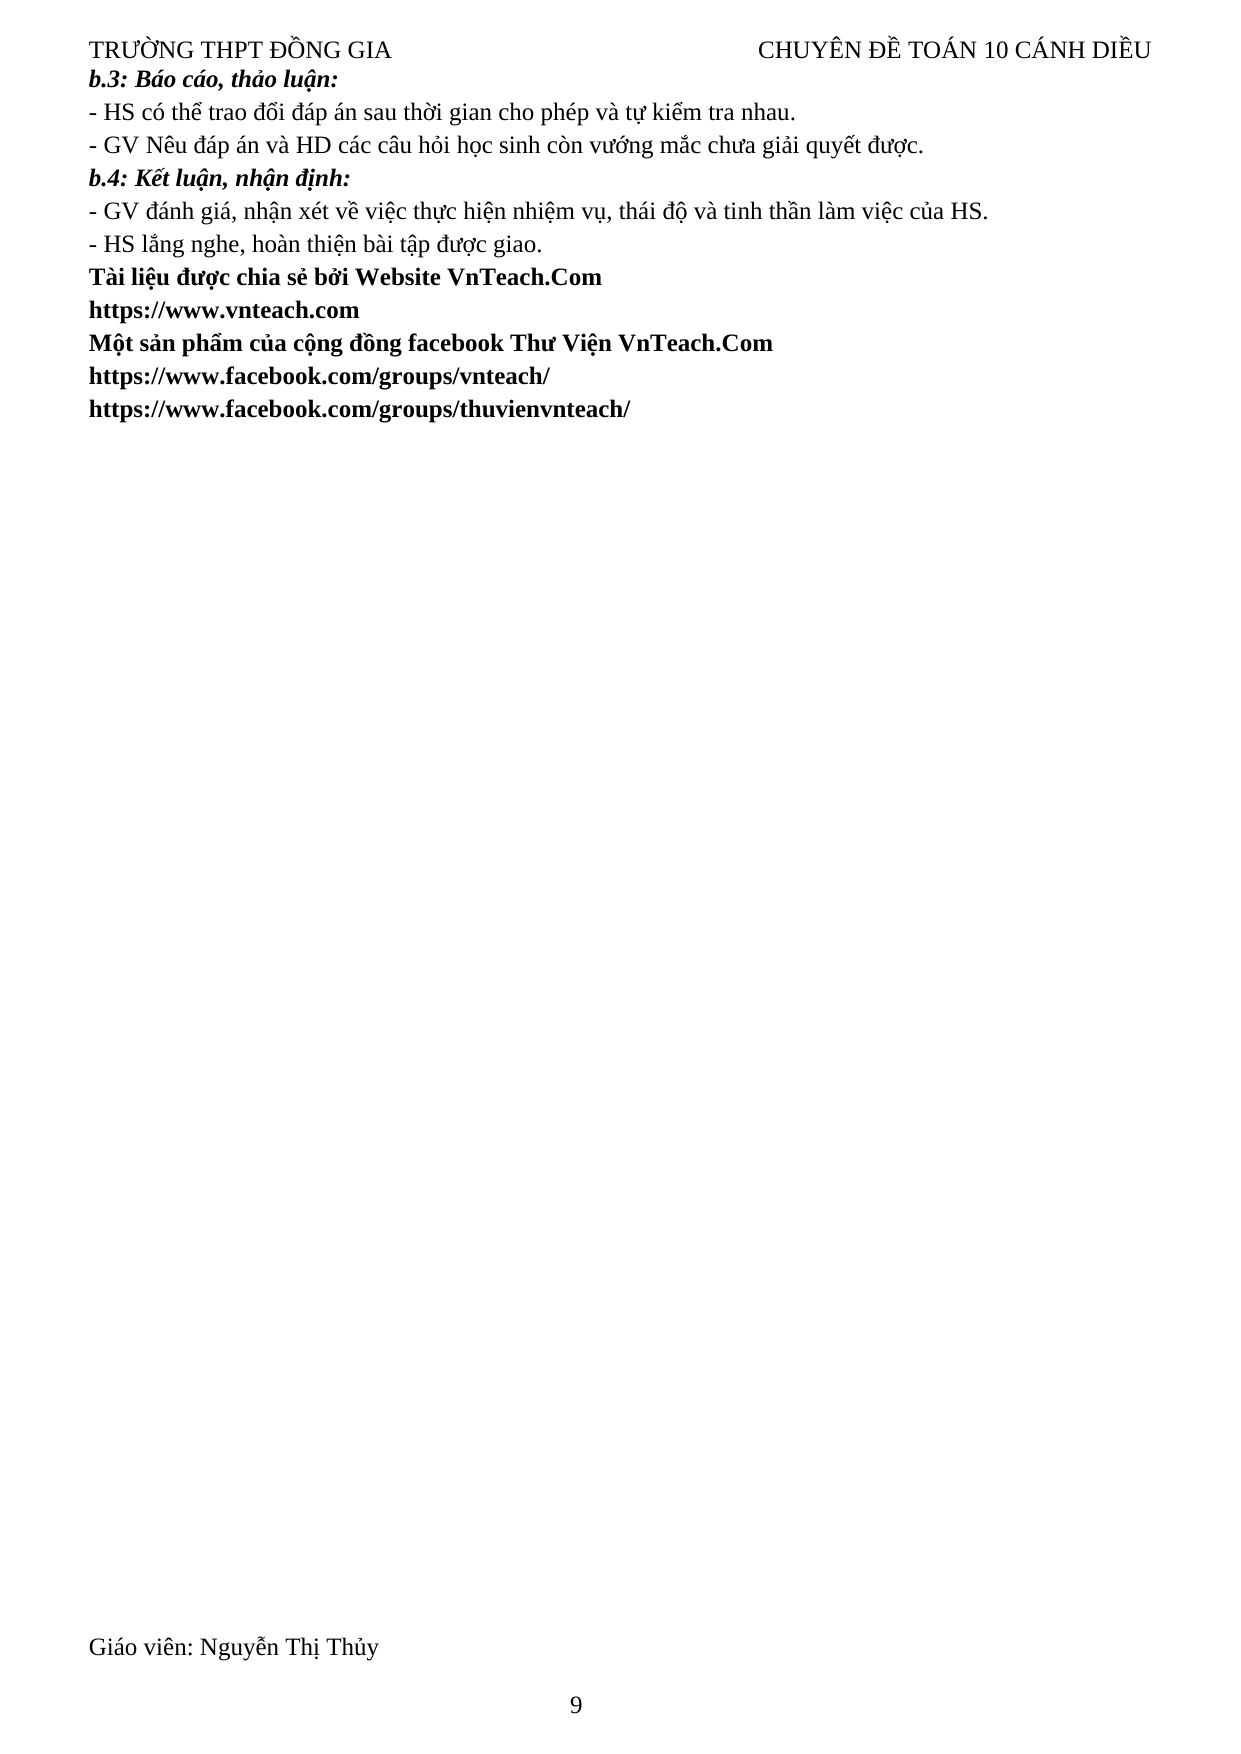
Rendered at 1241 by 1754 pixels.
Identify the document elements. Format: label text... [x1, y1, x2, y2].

text - HS lắng nghe, hoàn thiện bài tập được giao. [89, 229, 1152, 258]
text - GV Nêu đáp án và HD các câu hỏi học sinh còn vướng mắc chưa giải quyết được. [89, 130, 1152, 159]
text https://www.facebook.com/groups/vnteach/ [89, 361, 1152, 390]
text https://www.facebook.com/groups/thuvienvnteach/ [89, 394, 1152, 423]
text - GV đánh giá, nhận xét về việc thực hiện nhiệm vụ, thái độ và tinh thần làm việc của HS. [89, 196, 1152, 225]
text https://www.vnteach.com [89, 295, 1152, 324]
text Tài liệu được chia sẻ bởi Website VnTeach.Com [89, 262, 1152, 291]
text - HS có thể trao đổi đáp án sau thời gian cho phép và tự kiểm tra nhau. [89, 97, 1152, 126]
text b.4: Kết luận, nhận định: [89, 163, 1152, 192]
text b.3: Báo cáo, thảo luận: [89, 64, 1152, 93]
text Một sản phẩm của cộng đồng facebook Thư Viện VnTeach.Com [89, 328, 1152, 357]
